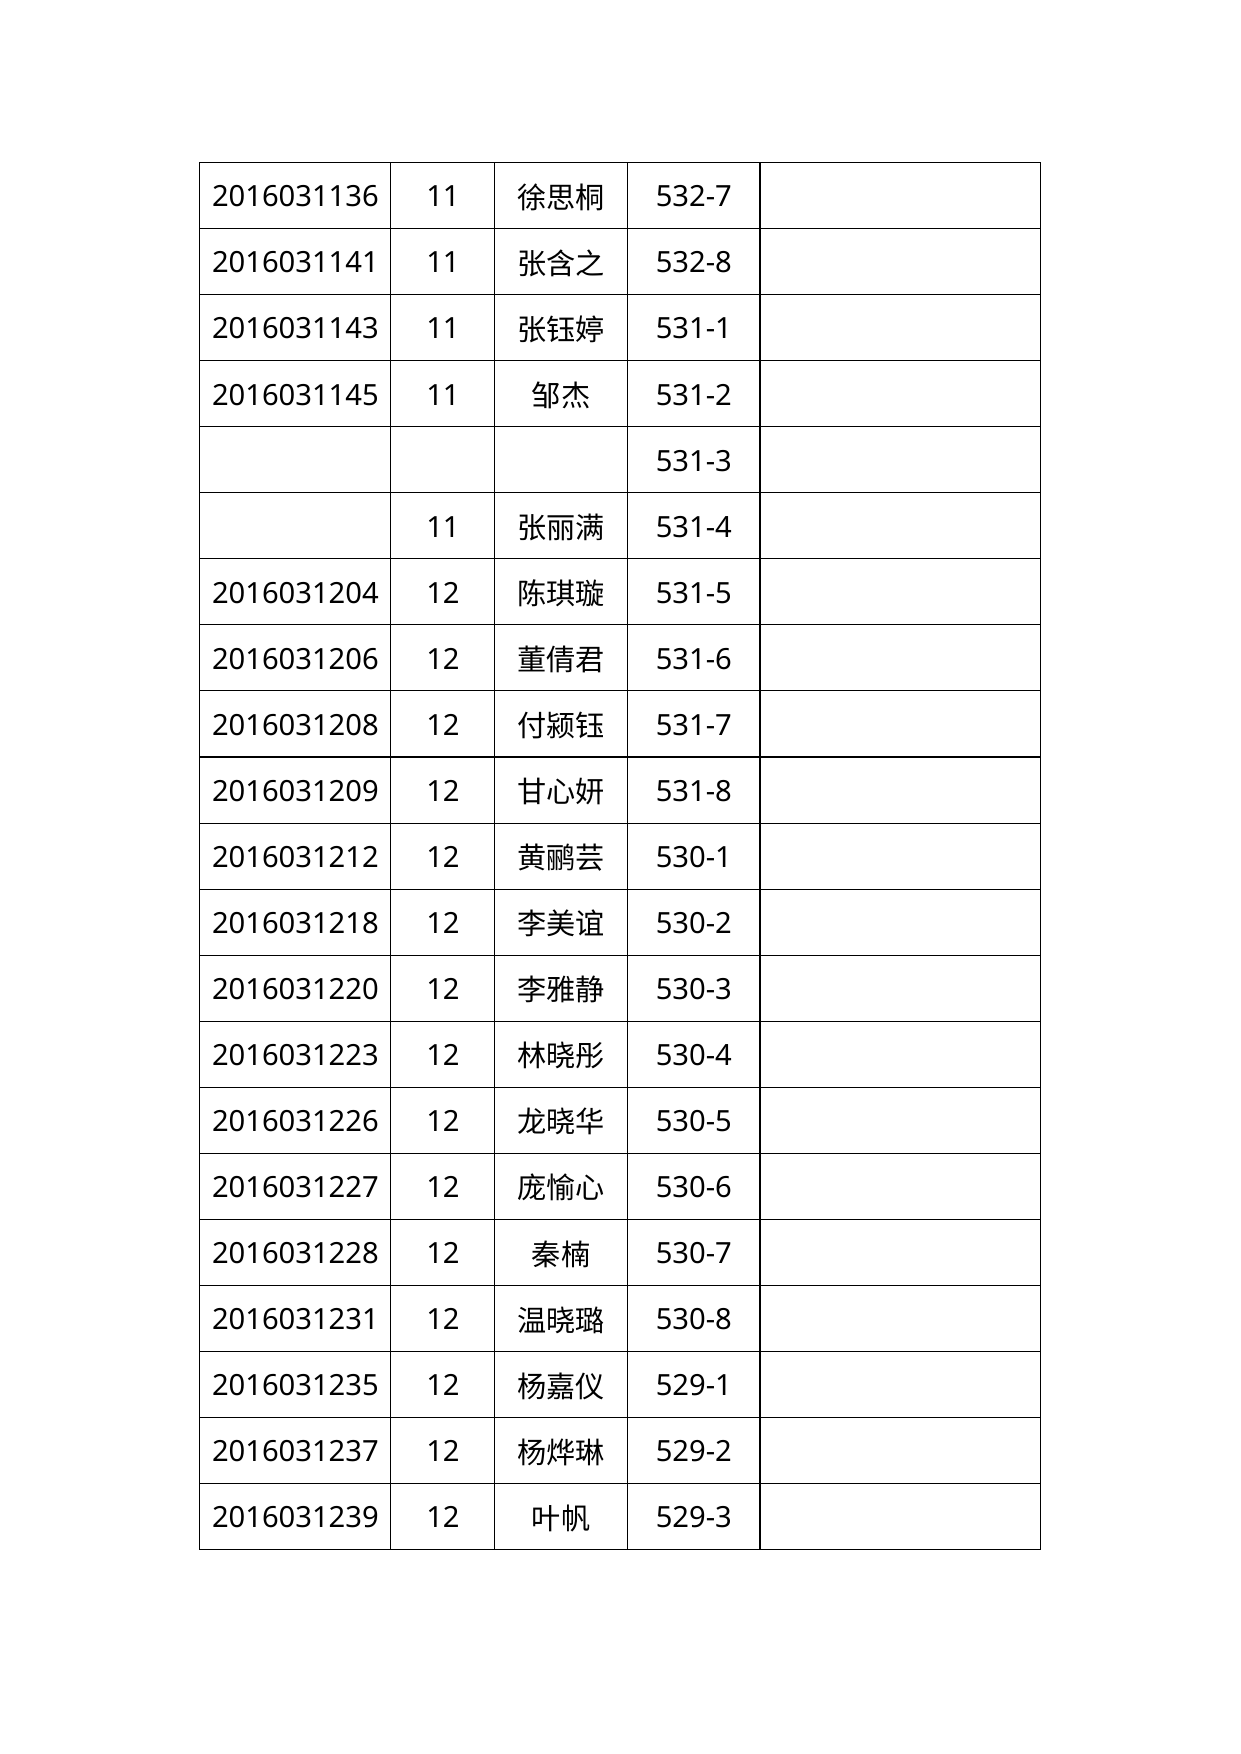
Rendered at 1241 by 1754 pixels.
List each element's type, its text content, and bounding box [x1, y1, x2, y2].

table_cell [761, 361, 1040, 426]
table_cell 张丽满 [495, 493, 627, 558]
table_cell 2016031239 [200, 1484, 390, 1549]
table_cell 532-7 [628, 163, 759, 228]
table_cell 叶帆 [495, 1484, 627, 1549]
table_cell 530-6 [628, 1154, 759, 1219]
table_cell [761, 1088, 1040, 1153]
table_cell 12 [391, 758, 494, 822]
table_cell 532-8 [628, 229, 759, 294]
table_cell 2016031220 [200, 956, 390, 1021]
table_cell 12 [391, 956, 494, 1021]
table_cell 董倩君 [495, 625, 627, 690]
table_cell 529-1 [628, 1352, 759, 1417]
table_cell 530-5 [628, 1088, 759, 1153]
table_cell [391, 427, 494, 492]
table_cell 12 [391, 1352, 494, 1417]
table_cell [761, 559, 1040, 624]
table_cell 李雅静 [495, 956, 627, 1021]
table_cell 2016031231 [200, 1286, 390, 1351]
table_cell 11 [391, 295, 494, 360]
table_cell [761, 1352, 1040, 1417]
table_cell 11 [391, 361, 494, 426]
table_cell 2016031204 [200, 559, 390, 624]
table_cell [761, 163, 1040, 228]
table_cell 12 [391, 1220, 494, 1285]
table_cell 12 [391, 1418, 494, 1483]
table_cell 2016031141 [200, 229, 390, 294]
table_cell 530-7 [628, 1220, 759, 1285]
table_cell [761, 1418, 1040, 1483]
table_cell 温晓璐 [495, 1286, 627, 1351]
table_cell 531-2 [628, 361, 759, 426]
table_cell 531-6 [628, 625, 759, 690]
table_cell 531-7 [628, 691, 759, 756]
table_cell 龙晓华 [495, 1088, 627, 1153]
table_cell [200, 493, 390, 558]
table_cell 张钰婷 [495, 295, 627, 360]
table_cell 12 [391, 1088, 494, 1153]
table_cell 12 [391, 824, 494, 888]
table_cell 黄鹂芸 [495, 824, 627, 888]
table_cell 杨嘉仪 [495, 1352, 627, 1417]
table_cell 12 [391, 625, 494, 690]
table_cell 2016031223 [200, 1022, 390, 1087]
table_cell 杨烨琳 [495, 1418, 627, 1483]
table_cell 2016031226 [200, 1088, 390, 1153]
table_cell [200, 427, 390, 492]
table_cell 12 [391, 691, 494, 756]
table_cell [761, 295, 1040, 360]
table_cell 2016031206 [200, 625, 390, 690]
table_cell 530-1 [628, 824, 759, 888]
table_cell 2016031136 [200, 163, 390, 228]
table_cell 11 [391, 493, 494, 558]
table_cell 530-3 [628, 956, 759, 1021]
table_cell 付颍钰 [495, 691, 627, 756]
table_cell 2016031228 [200, 1220, 390, 1285]
table_cell 12 [391, 559, 494, 624]
table_cell 张含之 [495, 229, 627, 294]
table_cell 531-1 [628, 295, 759, 360]
table_cell [761, 1220, 1040, 1285]
table_cell 2016031209 [200, 758, 390, 822]
table_cell 529-3 [628, 1484, 759, 1549]
table_cell [761, 1484, 1040, 1549]
table_cell 2016031227 [200, 1154, 390, 1219]
table_cell [761, 956, 1040, 1021]
table_cell 531-8 [628, 758, 759, 822]
table_cell 530-8 [628, 1286, 759, 1351]
table_cell 甘心妍 [495, 758, 627, 822]
table_cell 邹杰 [495, 361, 627, 426]
table_cell 11 [391, 229, 494, 294]
table_cell 2016031145 [200, 361, 390, 426]
table_cell [761, 824, 1040, 888]
table_cell [761, 691, 1040, 756]
table_cell 2016031212 [200, 824, 390, 888]
table_cell [761, 1286, 1040, 1351]
table_cell 12 [391, 1022, 494, 1087]
table_cell 2016031237 [200, 1418, 390, 1483]
table_cell [761, 758, 1040, 822]
table_cell [495, 427, 627, 492]
table_cell 林晓彤 [495, 1022, 627, 1087]
table_cell 12 [391, 890, 494, 954]
table_cell [761, 1022, 1040, 1087]
table_cell [761, 890, 1040, 954]
table_cell 徐思桐 [495, 163, 627, 228]
table_cell [761, 1154, 1040, 1219]
table_cell [761, 625, 1040, 690]
table_cell 12 [391, 1484, 494, 1549]
table_cell [761, 427, 1040, 492]
table_cell 12 [391, 1154, 494, 1219]
table_cell 2016031143 [200, 295, 390, 360]
table_cell 庞愉心 [495, 1154, 627, 1219]
table_cell 530-2 [628, 890, 759, 954]
table_cell 531-5 [628, 559, 759, 624]
table_cell 2016031208 [200, 691, 390, 756]
table_cell 12 [391, 1286, 494, 1351]
table_cell [761, 229, 1040, 294]
table_cell 2016031235 [200, 1352, 390, 1417]
table_cell 秦楠 [495, 1220, 627, 1285]
table_cell 531-3 [628, 427, 759, 492]
table_cell 李美谊 [495, 890, 627, 954]
table_cell 陈琪璇 [495, 559, 627, 624]
table_cell 11 [391, 163, 494, 228]
table_cell 529-2 [628, 1418, 759, 1483]
table_cell 531-4 [628, 493, 759, 558]
table_cell 2016031218 [200, 890, 390, 954]
table_cell 530-4 [628, 1022, 759, 1087]
table_cell [761, 493, 1040, 558]
